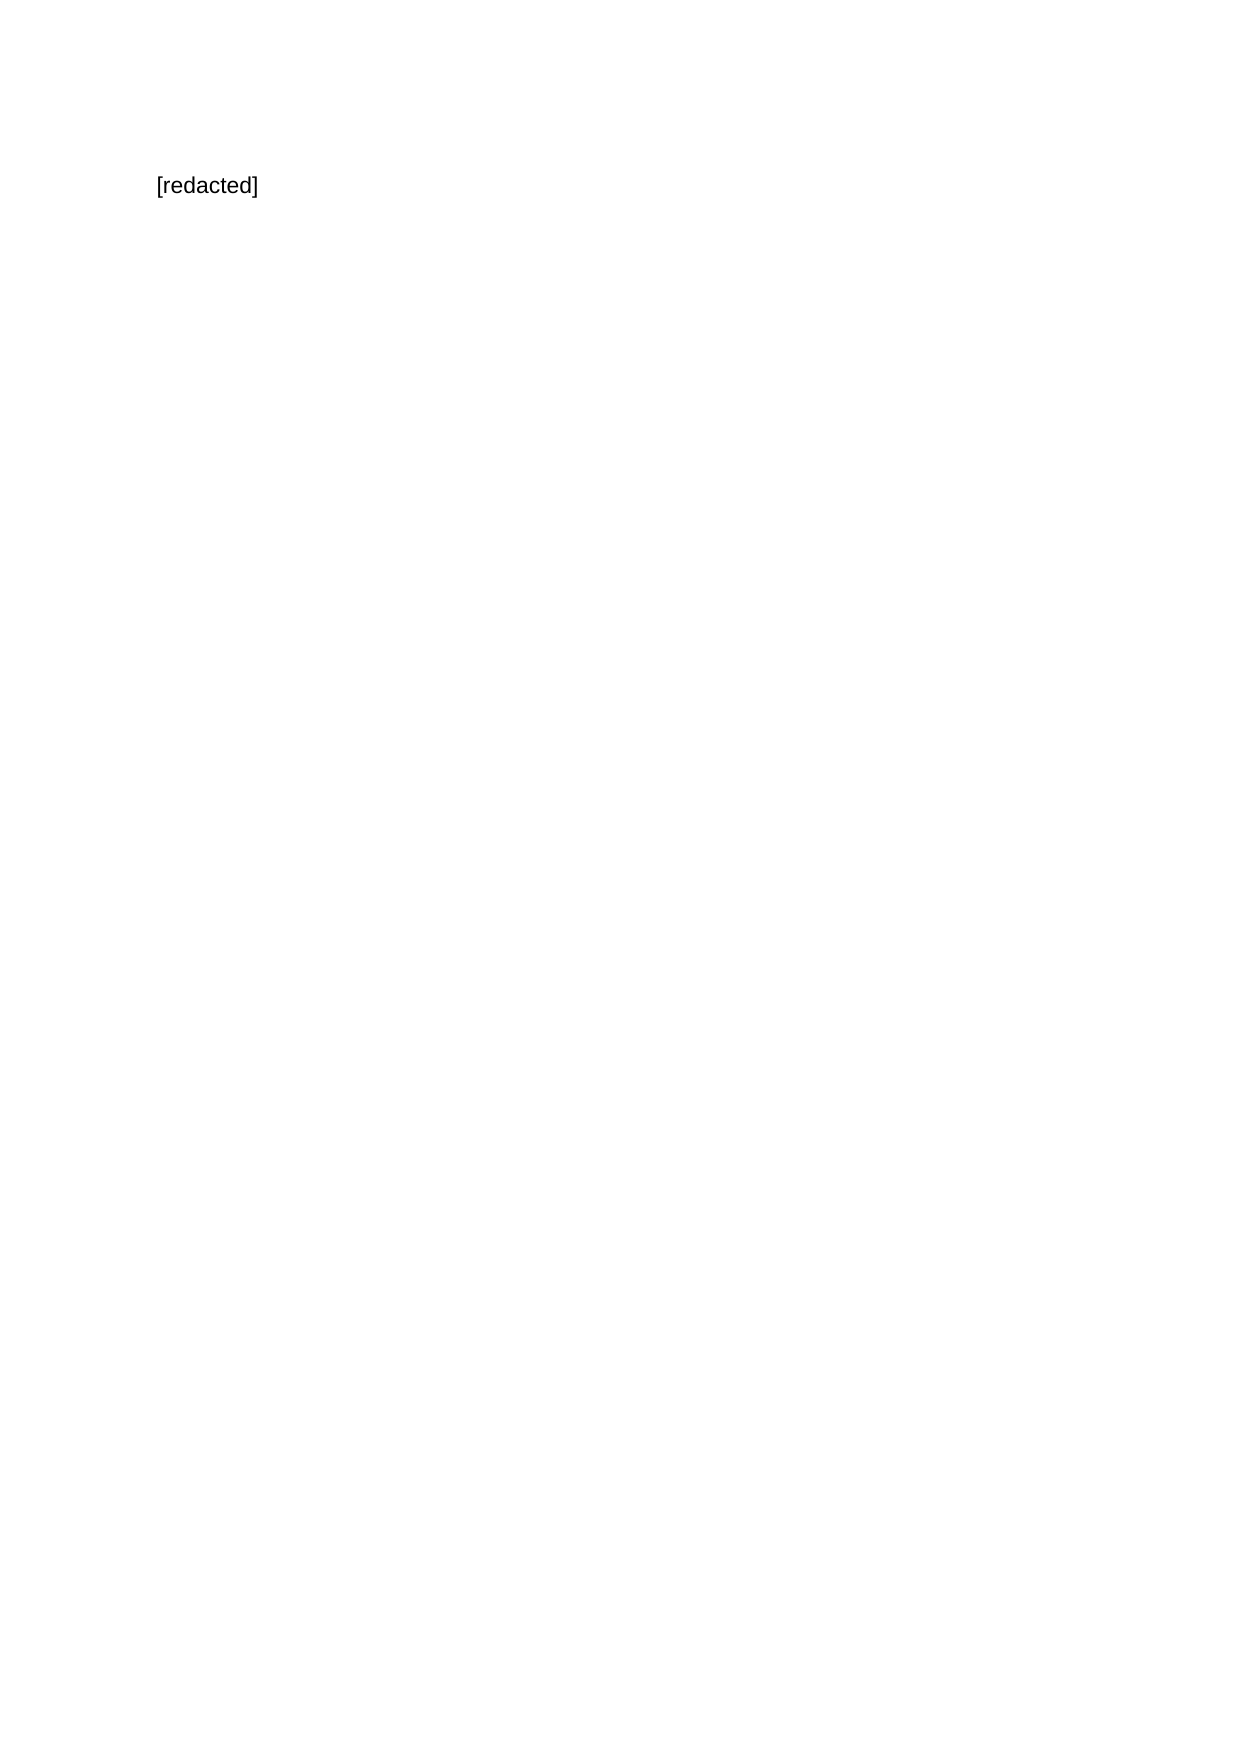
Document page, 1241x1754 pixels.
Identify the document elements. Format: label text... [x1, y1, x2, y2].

text [redacted] [150, 172, 1090, 199]
